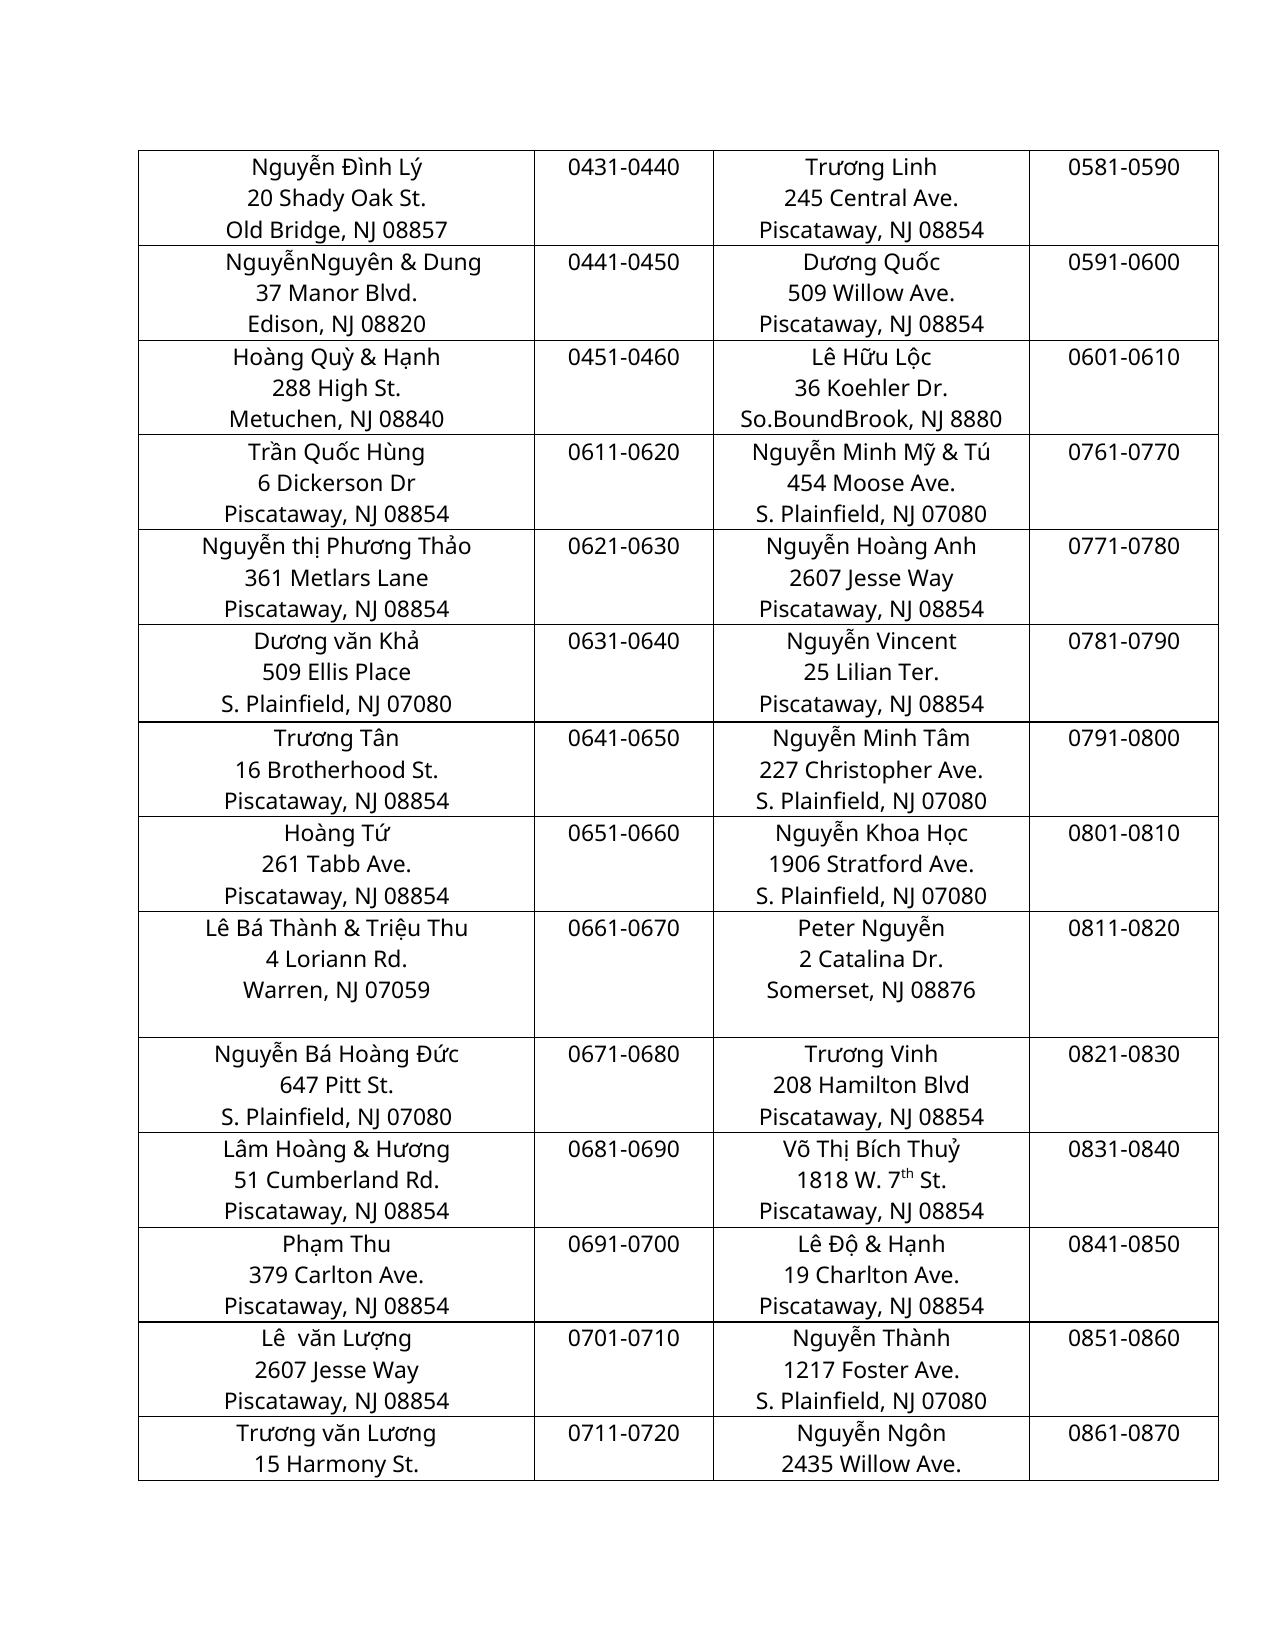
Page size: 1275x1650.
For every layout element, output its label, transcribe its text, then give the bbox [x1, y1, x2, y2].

table_cell 0801-0810 [1030, 817, 1218, 911]
table_cell Hoàng Quỳ & Hạnh 288 High St. Metuchen, NJ 08840 [139, 341, 534, 434]
table_cell Lê văn Lượng 2607 Jesse Way Piscataway, NJ 08854 [139, 1323, 534, 1416]
table_cell Lê Độ & Hạnh 19 Charlton Ave. Piscataway, NJ 08854 [714, 1228, 1029, 1321]
table_cell 0711-0720 [535, 1417, 713, 1480]
table_cell Nguyễn Minh Tâm 227 Christopher Ave. S. Plainfield, NJ 07080 [714, 723, 1029, 816]
table_cell 0691-0700 [535, 1228, 713, 1321]
table_cell Lê Bá Thành & Triệu Thu 4 Loriann Rd. Warren, NJ 07059 [139, 912, 534, 1037]
table_cell Trương Tân 16 Brotherhood St. Piscataway, NJ 08854 [139, 723, 534, 816]
table_cell 0641-0650 [535, 723, 713, 816]
table_cell 0581-0590 [1030, 151, 1218, 245]
table_cell 0671-0680 [535, 1038, 713, 1132]
table_cell Trần Quốc Hùng 6 Dickerson Dr Piscataway, NJ 08854 [139, 435, 534, 529]
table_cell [714, 1417, 1029, 1480]
table_cell Nguyễn Thành 1217 Foster Ave. S. Plainfield, NJ 07080 [714, 1323, 1029, 1416]
table_cell 0761-0770 [1030, 435, 1218, 529]
table_cell 0431-0440 [535, 151, 713, 245]
table_cell Nguyễn Vincent 25 Lilian Ter. Piscataway, NJ 08854 [714, 625, 1029, 721]
table_cell 0831-0840 [1030, 1133, 1218, 1227]
table_cell Peter Nguyễn 2 Catalina Dr. Somerset, NJ 08876 [714, 912, 1029, 1037]
table_cell Trương Linh 245 Central Ave. Piscataway, NJ 08854 [714, 151, 1029, 245]
table_cell 0781-0790 [1030, 625, 1218, 721]
table_cell 0841-0850 [1030, 1228, 1218, 1321]
table_cell 0651-0660 [535, 817, 713, 911]
table_cell NguyễnNguyên & Dung 37 Manor Blvd. Edison, NJ 08820 [139, 246, 534, 339]
table_cell Nguyễn thị Phương Thảo 361 Metlars Lane Piscataway, NJ 08854 [139, 530, 534, 624]
table_cell Lê Hữu Lộc 36 Koehler Dr. So.BoundBrook, NJ 8880 [714, 341, 1029, 434]
table_cell 0601-0610 [1030, 341, 1218, 434]
table_cell Nguyễn Bá Hoàng Đức 647 Pitt St. S. Plainfield, NJ 07080 [139, 1038, 534, 1132]
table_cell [139, 1417, 534, 1480]
table_cell 0821-0830 [1030, 1038, 1218, 1132]
table_cell 0791-0800 [1030, 723, 1218, 816]
table_cell Lâm Hoàng & Hương 51 Cumberland Rd. Piscataway, NJ 08854 [139, 1133, 534, 1227]
table_cell Hoàng Tứ 261 Tabb Ave. Piscataway, NJ 08854 [139, 817, 534, 911]
table_cell Dương văn Khả 509 Ellis Place S. Plainfield, NJ 07080 [139, 625, 534, 721]
table_cell 0811-0820 [1030, 912, 1218, 1037]
table_cell 0681-0690 [535, 1133, 713, 1227]
table_cell 0861-0870 [1030, 1417, 1218, 1480]
table_cell Nguyễn Khoa Học 1906 Stratford Ave. S. Plainfield, NJ 07080 [714, 817, 1029, 911]
table_cell 0611-0620 [535, 435, 713, 529]
table_cell 0631-0640 [535, 625, 713, 721]
table_cell 0441-0450 [535, 246, 713, 339]
table_cell 0621-0630 [535, 530, 713, 624]
table_cell Nguyễn Hoàng Anh 2607 Jesse Way Piscataway, NJ 08854 [714, 530, 1029, 624]
table_cell Phạm Thu 379 Carlton Ave. Piscataway, NJ 08854 [139, 1228, 534, 1321]
table_cell 0591-0600 [1030, 246, 1218, 339]
table_cell Võ Thị Bích Thuỷ 1818 W. 7th St. Piscataway, NJ 08854 [714, 1133, 1029, 1227]
table_cell Dương Quốc 509 Willow Ave. Piscataway, NJ 08854 [714, 246, 1029, 339]
table_cell Nguyễn Đình Lý 20 Shady Oak St. Old Bridge, NJ 08857 [139, 151, 534, 245]
table_cell 0851-0860 [1030, 1323, 1218, 1416]
table_cell Nguyễn Minh Mỹ & Tú 454 Moose Ave. S. Plainfield, NJ 07080 [714, 435, 1029, 529]
table_cell Trương Vinh 208 Hamilton Blvd Piscataway, NJ 08854 [714, 1038, 1029, 1132]
table_cell 0701-0710 [535, 1323, 713, 1416]
table_cell 0661-0670 [535, 912, 713, 1037]
table_cell 0451-0460 [535, 341, 713, 434]
table_cell 0771-0780 [1030, 530, 1218, 624]
